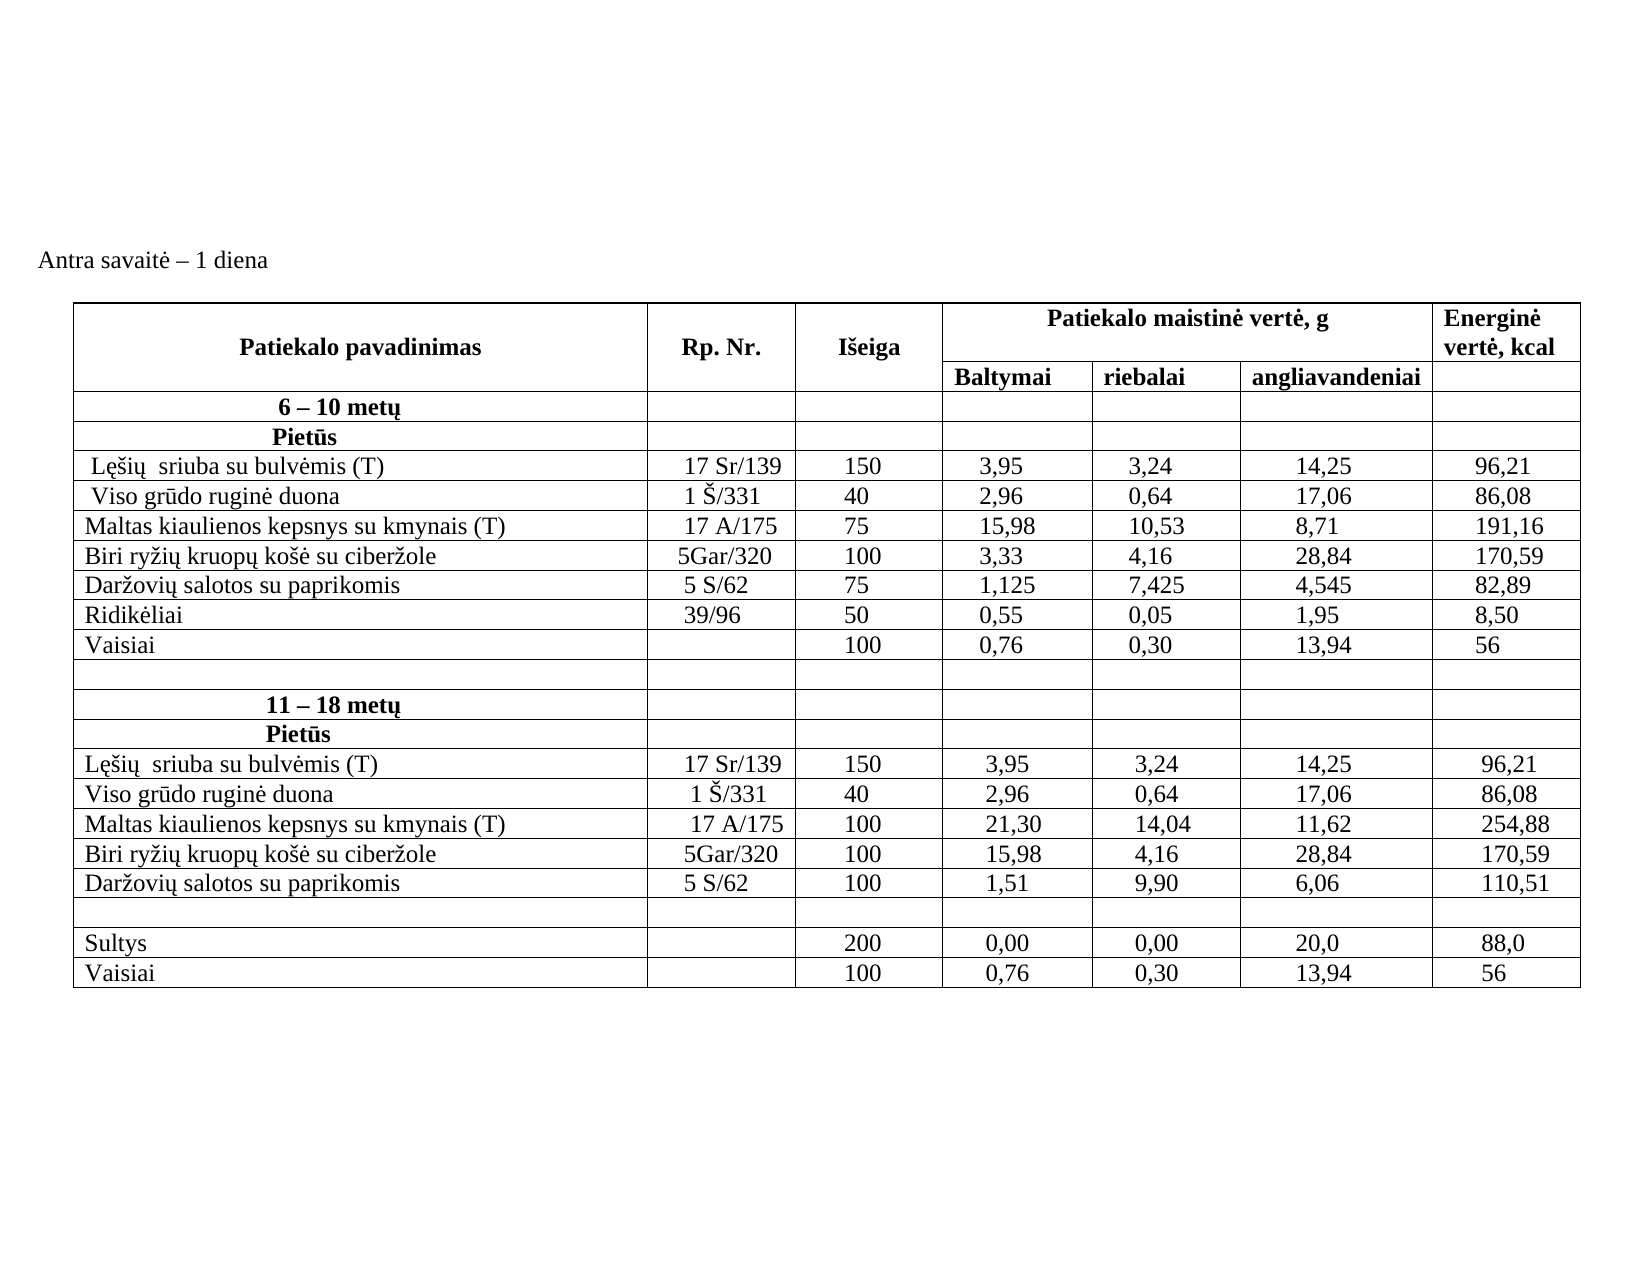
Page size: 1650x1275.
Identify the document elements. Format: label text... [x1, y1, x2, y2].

table_cell 100 [796, 958, 942, 987]
table_cell 17 A/175 [648, 511, 795, 540]
table_cell 2,96 [943, 779, 1092, 808]
table_cell 3,24 [1093, 451, 1240, 480]
table_cell 3,24 [1093, 749, 1240, 778]
table_cell [1241, 660, 1432, 689]
table_cell [796, 690, 942, 718]
table_cell 5Gar/320 [648, 839, 795, 867]
table_cell [648, 898, 795, 927]
table_cell 5 S/62 [648, 571, 795, 599]
table_cell Lęšių sriuba su bulvėmis (T) [74, 451, 647, 480]
table_cell 0,76 [943, 630, 1092, 659]
table_cell Pietūs [74, 422, 647, 450]
table_cell 150 [796, 749, 942, 778]
table_cell 17,06 [1241, 481, 1432, 510]
table_cell [648, 630, 795, 659]
table_header Patiekalo maistinė vertė, g [943, 304, 1432, 361]
table_cell 39/96 [648, 600, 795, 629]
table_cell [1241, 392, 1432, 421]
table_cell 15,98 [943, 839, 1092, 867]
table_cell riebalai [1093, 362, 1240, 391]
table_cell 8,50 [1433, 600, 1580, 629]
table_cell 96,21 [1433, 451, 1580, 480]
table_cell Baltymai [943, 362, 1092, 391]
table_cell 100 [796, 541, 942, 569]
table_cell 5Gar/320 [648, 541, 795, 569]
table_cell [648, 720, 795, 748]
table_cell 0,64 [1093, 481, 1240, 510]
table_cell 40 [796, 779, 942, 808]
table_cell 100 [796, 839, 942, 867]
table_cell 9,90 [1093, 869, 1240, 897]
table_cell [1093, 898, 1240, 927]
table_cell [1433, 660, 1580, 689]
table_cell 4,545 [1241, 571, 1432, 599]
table_cell [943, 690, 1092, 718]
table_cell 1,95 [1241, 600, 1432, 629]
table_cell 1 Š/331 [648, 779, 795, 808]
table_cell 0,64 [1093, 779, 1240, 808]
table_cell [648, 928, 795, 957]
table_cell 0,00 [1093, 928, 1240, 957]
table_cell 150 [796, 451, 942, 480]
table_cell Vaisiai [74, 630, 647, 659]
table_cell 100 [796, 630, 942, 659]
table_cell [796, 720, 942, 748]
table_cell [648, 690, 795, 718]
table_cell 21,30 [943, 809, 1092, 838]
table_cell [943, 392, 1092, 421]
table_cell [1433, 362, 1580, 391]
table_cell [648, 660, 795, 689]
table_cell Daržovių salotos su paprikomis [74, 869, 647, 897]
table_cell 0,00 [943, 928, 1092, 957]
table_cell 0,05 [1093, 600, 1240, 629]
table_cell 17 A/175 [648, 809, 795, 838]
table_cell [1241, 720, 1432, 748]
table_cell 56 [1433, 958, 1580, 987]
table_cell [1433, 392, 1580, 421]
table_cell 110,51 [1433, 869, 1580, 897]
table_cell [796, 898, 942, 927]
table_cell Biri ryžių kruopų košė su ciberžole [74, 541, 647, 569]
table_cell [74, 898, 647, 927]
table_cell 50 [796, 600, 942, 629]
table_cell [648, 392, 795, 421]
table_cell [1433, 690, 1580, 718]
table_cell [1093, 690, 1240, 718]
table_cell 0,30 [1093, 958, 1240, 987]
table_cell 1 Š/331 [648, 481, 795, 510]
table_cell [943, 660, 1092, 689]
table_cell [943, 422, 1092, 450]
table_cell 0,30 [1093, 630, 1240, 659]
table_cell [648, 422, 795, 450]
table_cell [796, 422, 942, 450]
table_cell 14,25 [1241, 749, 1432, 778]
table_cell 75 [796, 511, 942, 540]
table_cell 88,0 [1433, 928, 1580, 957]
table_cell [1241, 422, 1432, 450]
table_cell Ridikėliai [74, 600, 647, 629]
table_cell 82,89 [1433, 571, 1580, 599]
table_cell 17 Sr/139 [648, 749, 795, 778]
table_cell 8,71 [1241, 511, 1432, 540]
table_cell Daržovių salotos su paprikomis [74, 571, 647, 599]
table_cell 170,59 [1433, 839, 1580, 867]
table_cell 6 – 10 metų [74, 392, 647, 421]
table_cell angliavandeniai [1241, 362, 1432, 391]
table_cell 17 Sr/139 [648, 451, 795, 480]
table_cell [1093, 422, 1240, 450]
table_cell 17,06 [1241, 779, 1432, 808]
table_cell 3,95 [943, 749, 1092, 778]
table_cell 200 [796, 928, 942, 957]
table_cell 11,62 [1241, 809, 1432, 838]
table_cell Maltas kiaulienos kepsnys su kmynais (T) [74, 809, 647, 838]
table_cell Sultys [74, 928, 647, 957]
table_header Išeiga [796, 304, 942, 391]
table_cell 96,21 [1433, 749, 1580, 778]
table_cell 14,04 [1093, 809, 1240, 838]
table_cell 191,16 [1433, 511, 1580, 540]
table_cell [1433, 898, 1580, 927]
table_cell [943, 720, 1092, 748]
table_cell 170,59 [1433, 541, 1580, 569]
table_cell [796, 660, 942, 689]
table_cell 75 [796, 571, 942, 599]
table_cell 11 – 18 metų [74, 690, 647, 718]
table_cell 3,95 [943, 451, 1092, 480]
table_cell [1241, 898, 1432, 927]
table_cell [943, 898, 1092, 927]
table_cell 254,88 [1433, 809, 1580, 838]
table_cell Viso grūdo ruginė duona [74, 779, 647, 808]
table_cell 1,125 [943, 571, 1092, 599]
table_cell 2,96 [943, 481, 1092, 510]
table_cell 0,76 [943, 958, 1092, 987]
table_cell 100 [796, 809, 942, 838]
table_header Rp. Nr. [648, 304, 795, 391]
table_cell Pietūs [74, 720, 647, 748]
table_cell 86,08 [1433, 481, 1580, 510]
table_cell 10,53 [1093, 511, 1240, 540]
table_cell Biri ryžių kruopų košė su ciberžole [74, 839, 647, 867]
table_cell [1093, 392, 1240, 421]
table_cell 14,25 [1241, 451, 1432, 480]
table_header Energinė vertė, kcal [1433, 304, 1580, 361]
table_cell 20,0 [1241, 928, 1432, 957]
table_cell 40 [796, 481, 942, 510]
table_cell 7,425 [1093, 571, 1240, 599]
table_cell 3,33 [943, 541, 1092, 569]
table_cell Viso grūdo ruginė duona [74, 481, 647, 510]
table_cell 28,84 [1241, 541, 1432, 569]
table_cell 28,84 [1241, 839, 1432, 867]
table_cell 5 S/62 [648, 869, 795, 897]
table_cell [1093, 660, 1240, 689]
table_cell Vaisiai [74, 958, 647, 987]
table_cell [1093, 720, 1240, 748]
text Antra savaitė – 1 diena [37, 245, 1594, 274]
table_cell 4,16 [1093, 541, 1240, 569]
table_cell 4,16 [1093, 839, 1240, 867]
table_cell [1433, 720, 1580, 748]
table_cell 86,08 [1433, 779, 1580, 808]
table_cell [1433, 422, 1580, 450]
table_cell 56 [1433, 630, 1580, 659]
table_cell 100 [796, 869, 942, 897]
table_cell Maltas kiaulienos kepsnys su kmynais (T) [74, 511, 647, 540]
table_cell 0,55 [943, 600, 1092, 629]
table_cell [648, 958, 795, 987]
table_cell [74, 660, 647, 689]
table_cell 15,98 [943, 511, 1092, 540]
table_cell 1,51 [943, 869, 1092, 897]
table_cell [1241, 690, 1432, 718]
table_cell Lęšių sriuba su bulvėmis (T) [74, 749, 647, 778]
table_header Patiekalo pavadinimas [74, 304, 647, 391]
table_cell 13,94 [1241, 958, 1432, 987]
table_cell [796, 392, 942, 421]
table_cell 6,06 [1241, 869, 1432, 897]
table_cell 13,94 [1241, 630, 1432, 659]
